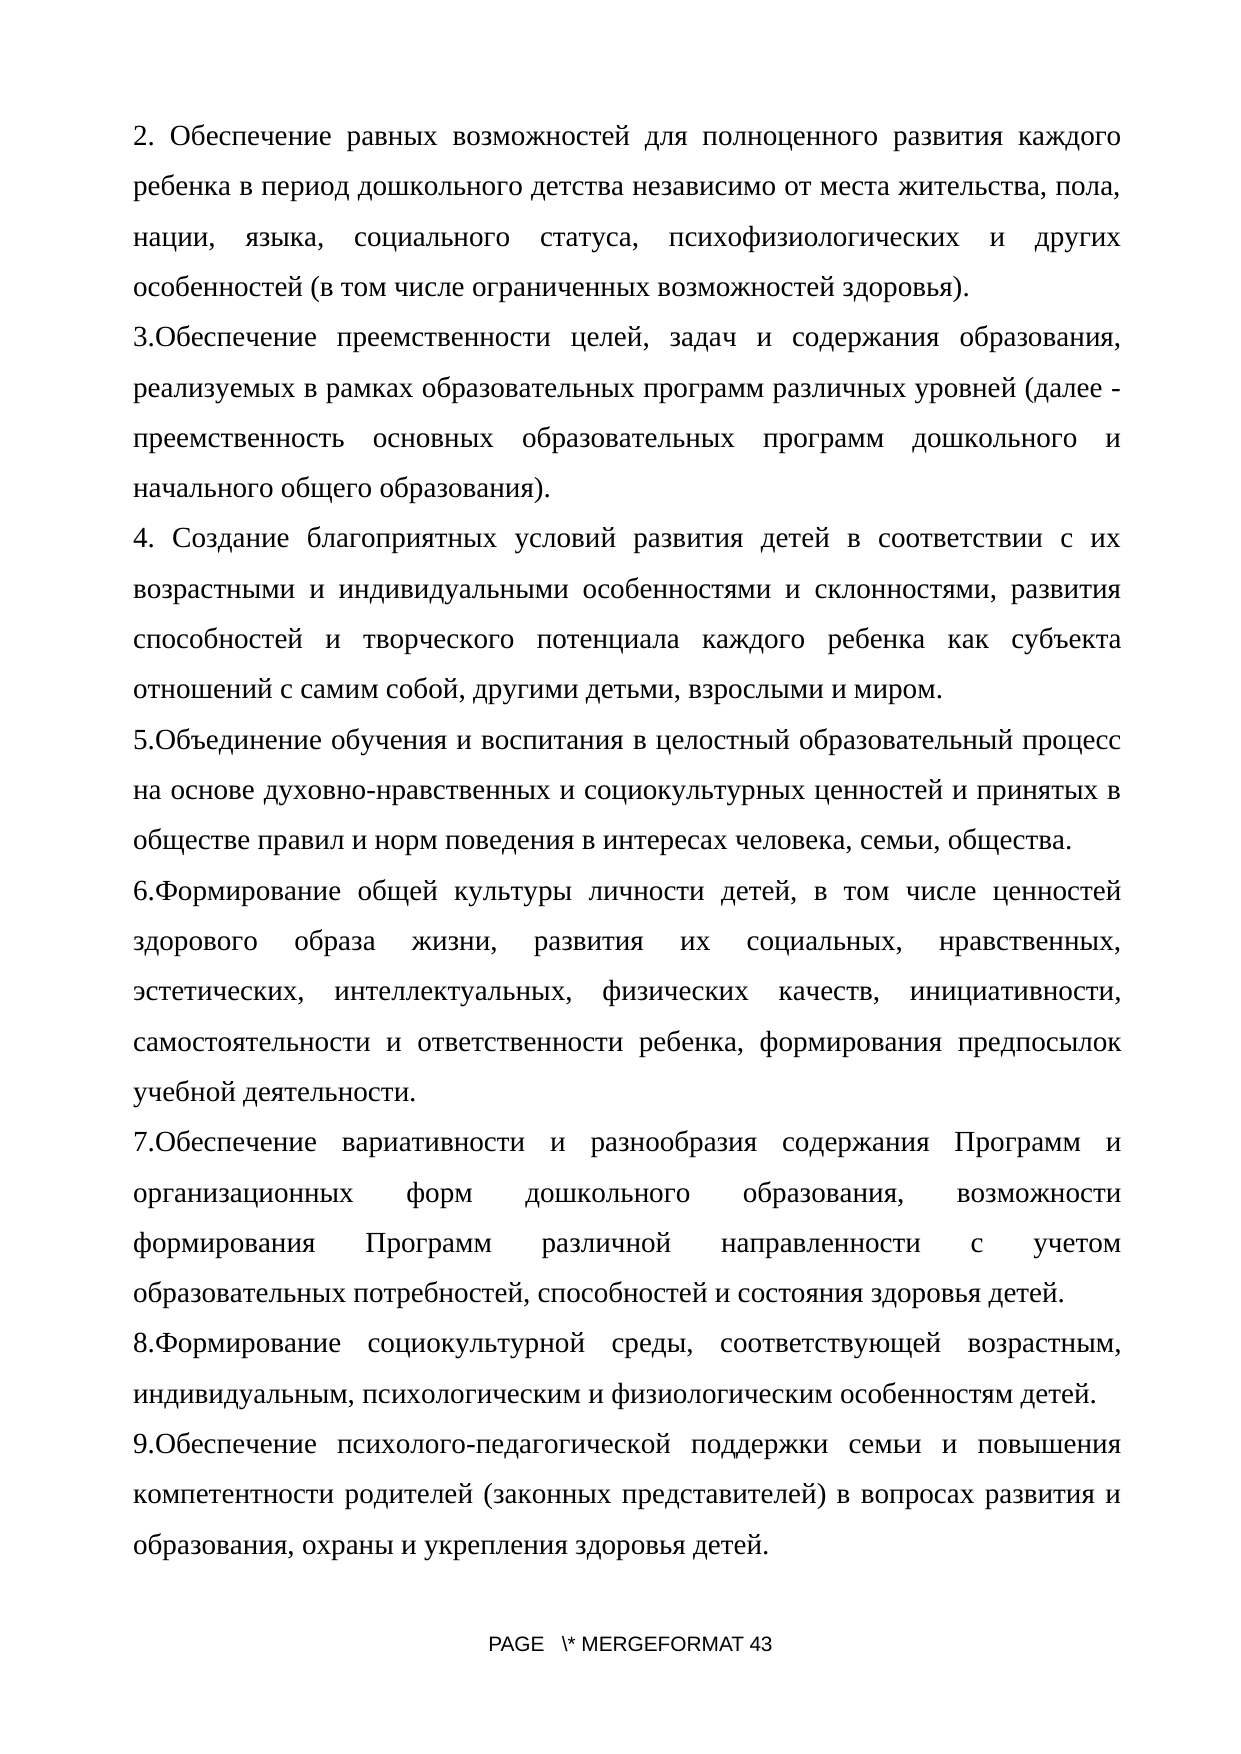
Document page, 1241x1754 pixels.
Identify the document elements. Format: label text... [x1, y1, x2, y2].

text 3.Обеспечение преемственности целей, задач и содержания образования, реализуемых в рамках образовательных программ различных уровней (далее - преемственность основных образовательных программ дошкольного и начального общего образования). [133, 319, 1122, 504]
text 4. Создание благоприятных условий развития детей в соответствии с их возрастными и индивидуальными особенностями и склонностями, развития способностей и творческого потенциала каждого ребенка как субъекта отношений с самим собой, другими детьми, взрослыми и миром. [133, 521, 1122, 705]
text 7.Обеспечение вариативности и разнообразия содержания Программ и организационных форм дошкольного образования, возможности формирования Программ различной направленности с учетом образовательных потребностей, способностей и состояния здоровья детей. [133, 1124, 1122, 1309]
text 5.Объединение обучения и воспитания в целостный образовательный процесс на основе духовно-нравственных и социокультурных ценностей и принятых в обществе правил и норм поведения в интересах человека, семьи, общества. [133, 722, 1122, 856]
text 8.Формирование социокультурной среды, соответствующей возрастным, индивидуальным, психологическим и физиологическим особенностям детей. [133, 1326, 1122, 1409]
text 9.Обеспечение психолого-педагогической поддержки семьи и повышения компетентности родителей (законных представителей) в вопросах развития и образования, охраны и укрепления здоровья детей. [133, 1426, 1122, 1560]
text 6.Формирование общей культуры личности детей, в том числе ценностей здорового образа жизни, развития их социальных, нравственных, эстетических, интеллектуальных, физических качеств, инициативности, самостоятельности и ответственности ребенка, формирования предпосылок учебной деятельности. [133, 873, 1122, 1108]
text 2. Обеспечение равных возможностей для полноценного развития каждого ребенка в период дошкольного детства независимо от места жительства, пола, нации, языка, социального статуса, психофизиологических и других особенностей (в том числе ограниченных возможностей здоровья). [133, 118, 1122, 303]
